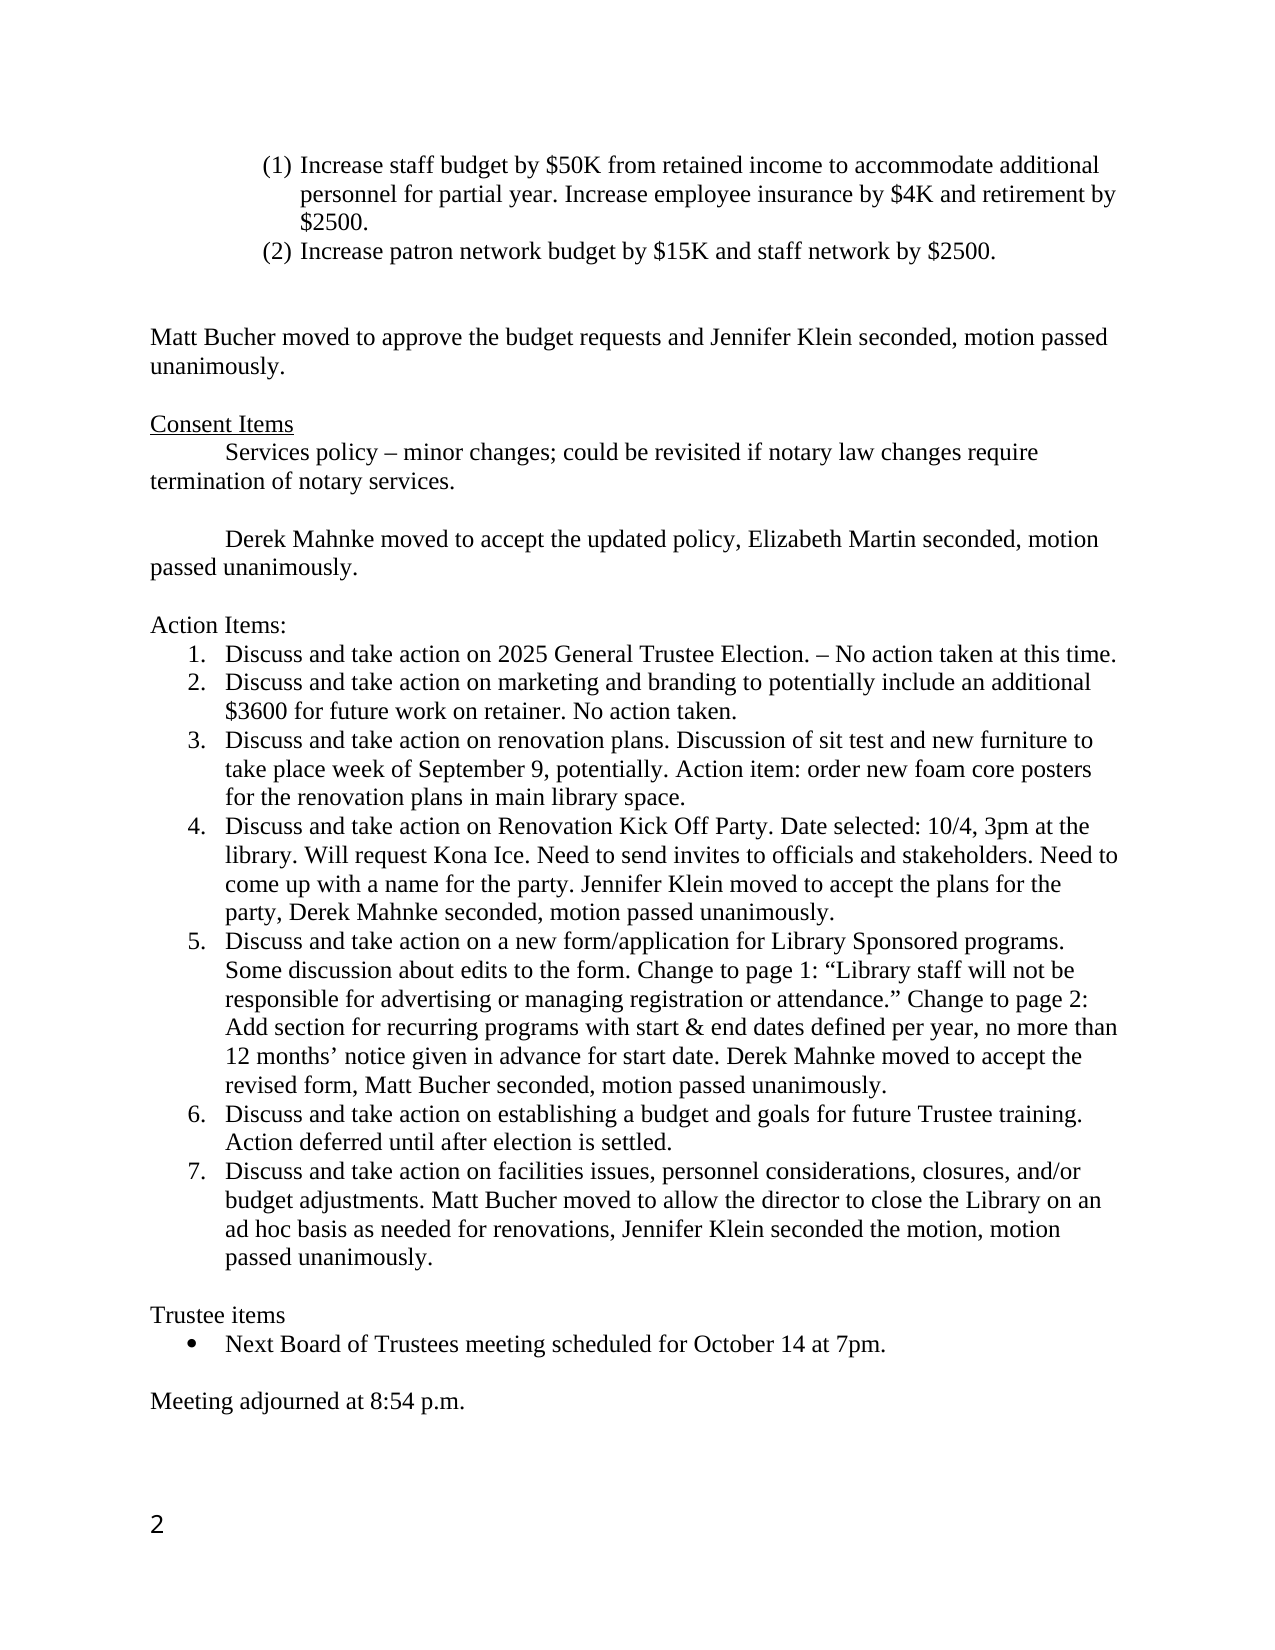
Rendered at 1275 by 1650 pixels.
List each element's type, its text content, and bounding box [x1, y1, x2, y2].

text Derek Mahnke moved to accept the updated policy, Elizabeth Martin seconded, motion passed unanimously. [150, 524, 1125, 581]
list Discuss and take action on Renovation Kick Off Party. Date selected: 10/4, 3pm at the library. Will request Kona Ice. Need to send invites to officials and stakeholders. Need to come up with a name for the party. Jennifer Klein moved to accept the plans for the party, Derek Mahnke seconded, motion passed unanimously. [187, 811, 1125, 926]
text Services policy – minor changes; could be revisited if notary law changes require termination of notary services. [150, 437, 1125, 495]
text Trustee items [150, 1300, 1125, 1329]
text Action Items: [150, 610, 1125, 639]
list Discuss and take action on 2025 General Trustee Election. – No action taken at this time. [187, 639, 1125, 667]
text Consent Items [150, 409, 1125, 437]
list Discuss and take action on establishing a budget and goals for future Trustee training. Action deferred until after election is settled. [187, 1099, 1125, 1156]
list Discuss and take action on renovation plans. Discussion of sit test and new furniture to take place week of September 9, potentially. Action item: order new foam core posters for the renovation plans in main library space. [187, 725, 1125, 811]
list Discuss and take action on a new form/application for Library Sponsored programs. Some discussion about edits to the form. Change to page 1: “Library staff will not be responsible for advertising or managing registration or attendance.” Change to page 2: Add section for recurring programs with start & end dates defined per year, no more than 12 months’ notice given in advance for start date. Derek Mahnke moved to accept the revised form, Matt Bucher seconded, motion passed unanimously. [187, 926, 1125, 1099]
list Discuss and take action on marketing and branding to potentially include an additional $3600 for future work on retainer. No action taken. [187, 667, 1125, 725]
list Next Board of Trustees meeting scheduled for October 14 at 7pm. [187, 1329, 1125, 1357]
list Increase staff budget by $50K from retained income to accommodate additional personnel for partial year. Increase employee insurance by $4K and retirement by $2500. [262, 150, 1125, 236]
text Matt Bucher moved to approve the budget requests and Jennifer Klein seconded, motion passed unanimously. [150, 322, 1125, 380]
text Meeting adjourned at 8:54 p.m. [150, 1386, 1125, 1415]
list Discuss and take action on facilities issues, personnel considerations, closures, and/or budget adjustments. Matt Bucher moved to allow the director to close the Library on an ad hoc basis as needed for renovations, Jennifer Klein seconded the motion, motion passed unanimously. [187, 1156, 1125, 1271]
list Increase patron network budget by $15K and staff network by $2500. [262, 236, 1125, 265]
